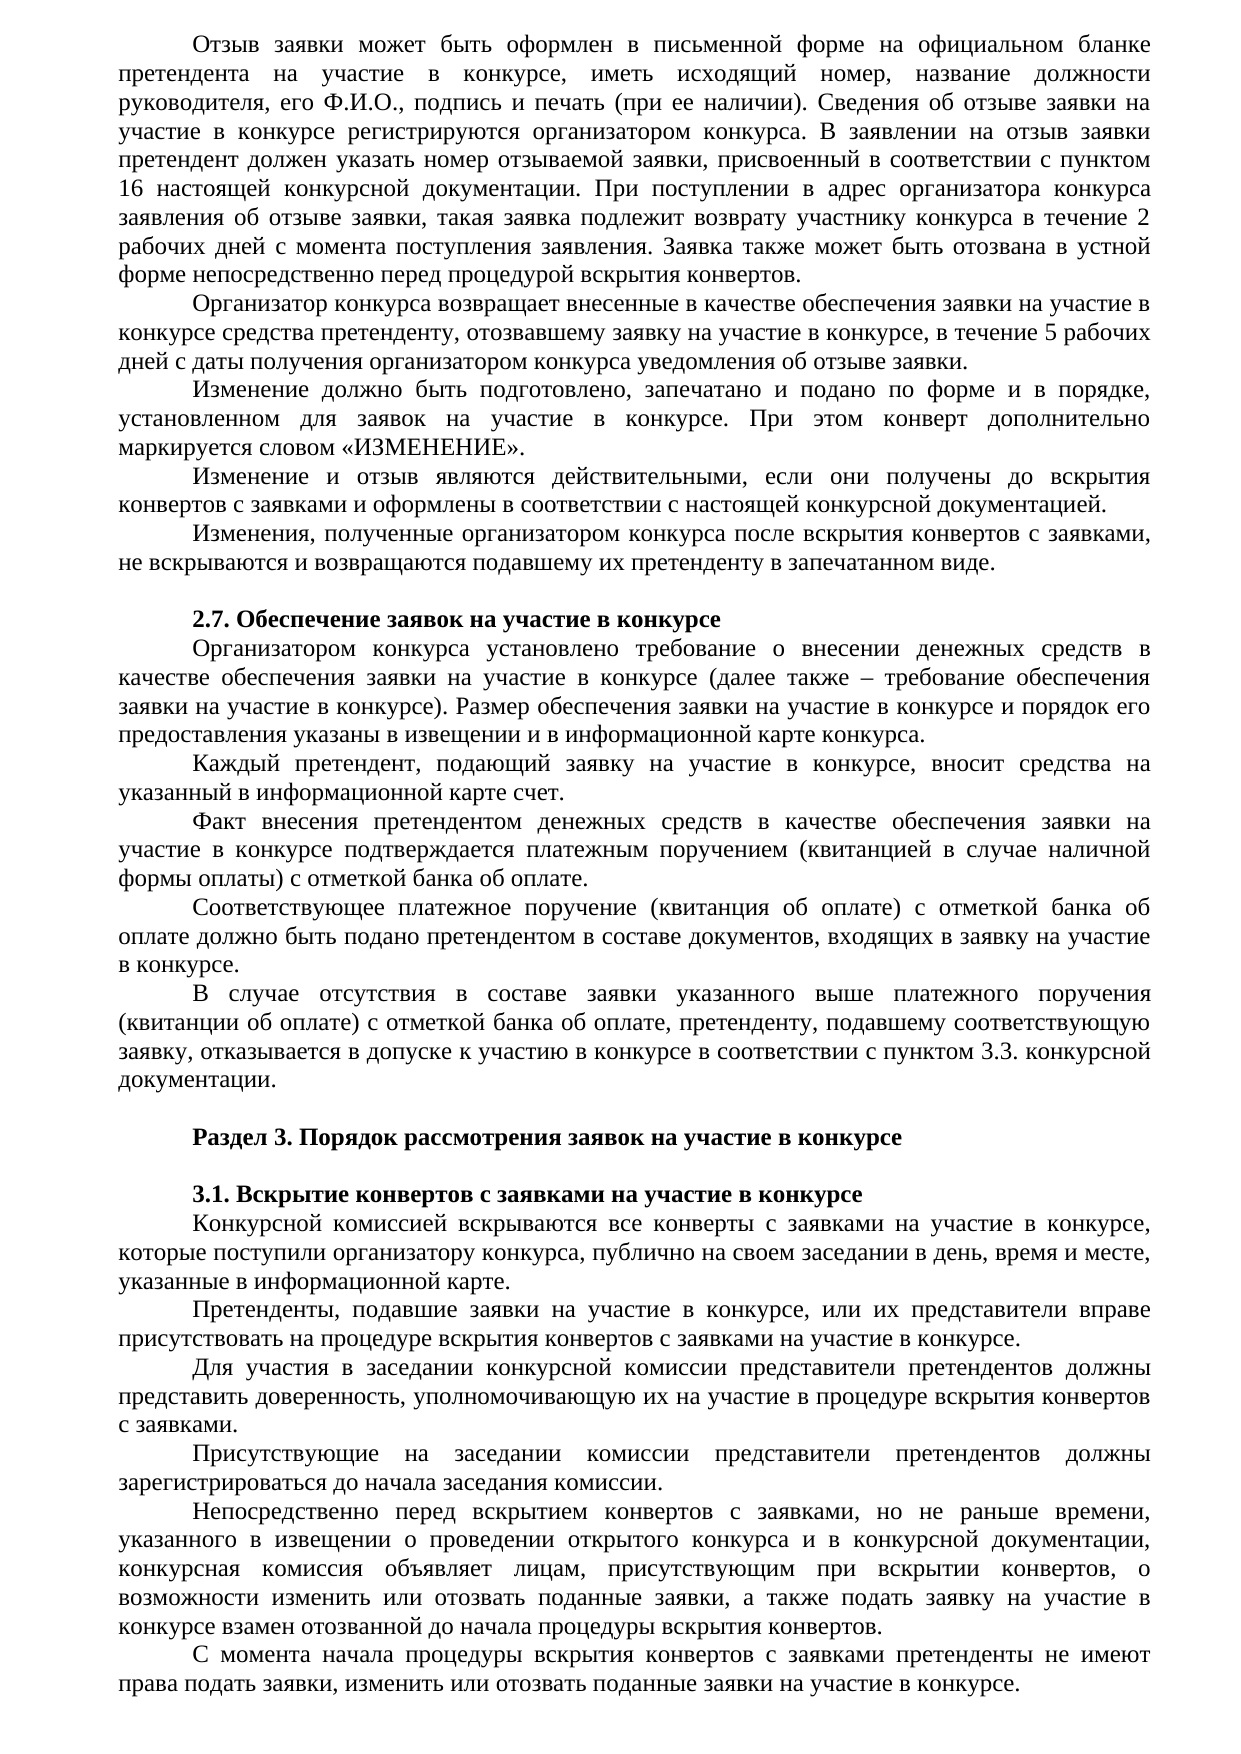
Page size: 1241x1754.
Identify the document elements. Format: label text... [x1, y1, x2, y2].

text Присутствующие на заседании комиссии представители претендентов должны зарегистрироваться до начала заседания комиссии. [118, 1438, 1152, 1496]
text Отзыв заявки может быть оформлен в письменной форме на официальном бланке претендента на участие в конкурсе, иметь исходящий номер, название должности руководителя, его Ф.И.О., подпись и печать (при ее наличии). Сведения об отзыве заявки на участие в конкурсе регистрируются организатором конкурса. В заявлении на отзыв заявки претендент должен указать номер отзываемой заявки, присвоенный в соответствии с пунктом 16 настоящей конкурсной документации. При поступлении в адрес организатора конкурса заявления об отзыве заявки, такая заявка подлежит возврату участнику конкурса в течение 2 рабочих дней с момента поступления заявления. Заявка также может быть отозвана в устной форме непосредственно перед процедурой вскрытия конвертов. [118, 29, 1152, 288]
text 2.7. Обеспечение заявок на участие в конкурсе [118, 604, 1152, 633]
text В случае отсутствия в составе заявки указанного выше платежного поручения (квитанции об оплате) с отметкой банка об оплате, претенденту, подавшему соответствующую заявку, отказывается в допуске к участию в конкурсе в соответствии с пунктом 3.3. конкурсной документации. [118, 978, 1152, 1093]
text Претенденты, подавшие заявки на участие в конкурсе, или их представители вправе присутствовать на процедуре вскрытия конвертов с заявками на участие в конкурсе. [118, 1294, 1152, 1352]
text Факт внесения претендентом денежных средств в качестве обеспечения заявки на участие в конкурсе подтверждается платежным поручением (квитанцией в случае наличной формы оплаты) с отметкой банка об оплате. [118, 806, 1152, 892]
text Соответствующее платежное поручение (квитанция об оплате) с отметкой банка об оплате должно быть подано претендентом в составе документов, входящих в заявку на участие в конкурсе. [118, 892, 1152, 978]
text Конкурсной комиссией вскрываются все конверты с заявками на участие в конкурсе, которые поступили организатору конкурса, публично на своем заседании в день, время и месте, указанные в информационной карте. [118, 1208, 1152, 1294]
text Организатором конкурса установлено требование о внесении денежных средств в качестве обеспечения заявки на участие в конкурсе (далее также – требование обеспечения заявки на участие в конкурсе). Размер обеспечения заявки на участие в конкурсе и порядок его предоставления указаны в извещении и в информационной карте конкурса. [118, 633, 1152, 748]
text С момента начала процедуры вскрытия конвертов с заявками претенденты не имеют права подать заявки, изменить или отозвать поданные заявки на участие в конкурсе. [118, 1639, 1152, 1697]
text Изменения, полученные организатором конкурса после вскрытия конвертов с заявками, не вскрываются и возвращаются подавшему их претенденту в запечатанном виде. [118, 518, 1152, 576]
text Каждый претендент, подающий заявку на участие в конкурсе, вносит средства на указанный в информационной карте счет. [118, 748, 1152, 806]
text Организатор конкурса возвращает внесенные в качестве обеспечения заявки на участие в конкурсе средства претенденту, отозвавшему заявку на участие в конкурсе, в течение 5 рабочих дней с даты получения организатором конкурса уведомления об отзыве заявки. [118, 288, 1152, 374]
text Изменение и отзыв являются действительными, если они получены до вскрытия конвертов с заявками и оформлены в соответствии с настоящей конкурсной документацией. [118, 461, 1152, 518]
text Раздел 3. Порядок рассмотрения заявок на участие в конкурсе [118, 1122, 1152, 1151]
text Для участия в заседании конкурсной комиссии представители претендентов должны представить доверенность, уполномочивающую их на участие в процедуре вскрытия конвертов с заявками. [118, 1352, 1152, 1438]
text 3.1. Вскрытие конвертов с заявками на участие в конкурсе [118, 1179, 1152, 1208]
text Непосредственно перед вскрытием конвертов с заявками, но не раньше времени, указанного в извещении о проведении открытого конкурса и в конкурсной документации, конкурсная комиссия объявляет лицам, присутствующим при вскрытии конвертов, о возможности изменить или отозвать поданные заявки, а также подать заявку на участие в конкурсе взамен отозванной до начала процедуры вскрытия конвертов. [118, 1496, 1152, 1639]
text Изменение должно быть подготовлено, запечатано и подано по форме и в порядке, установленном для заявок на участие в конкурсе. При этом конверт дополнительно маркируется словом «ИЗМЕНЕНИЕ». [118, 374, 1152, 461]
